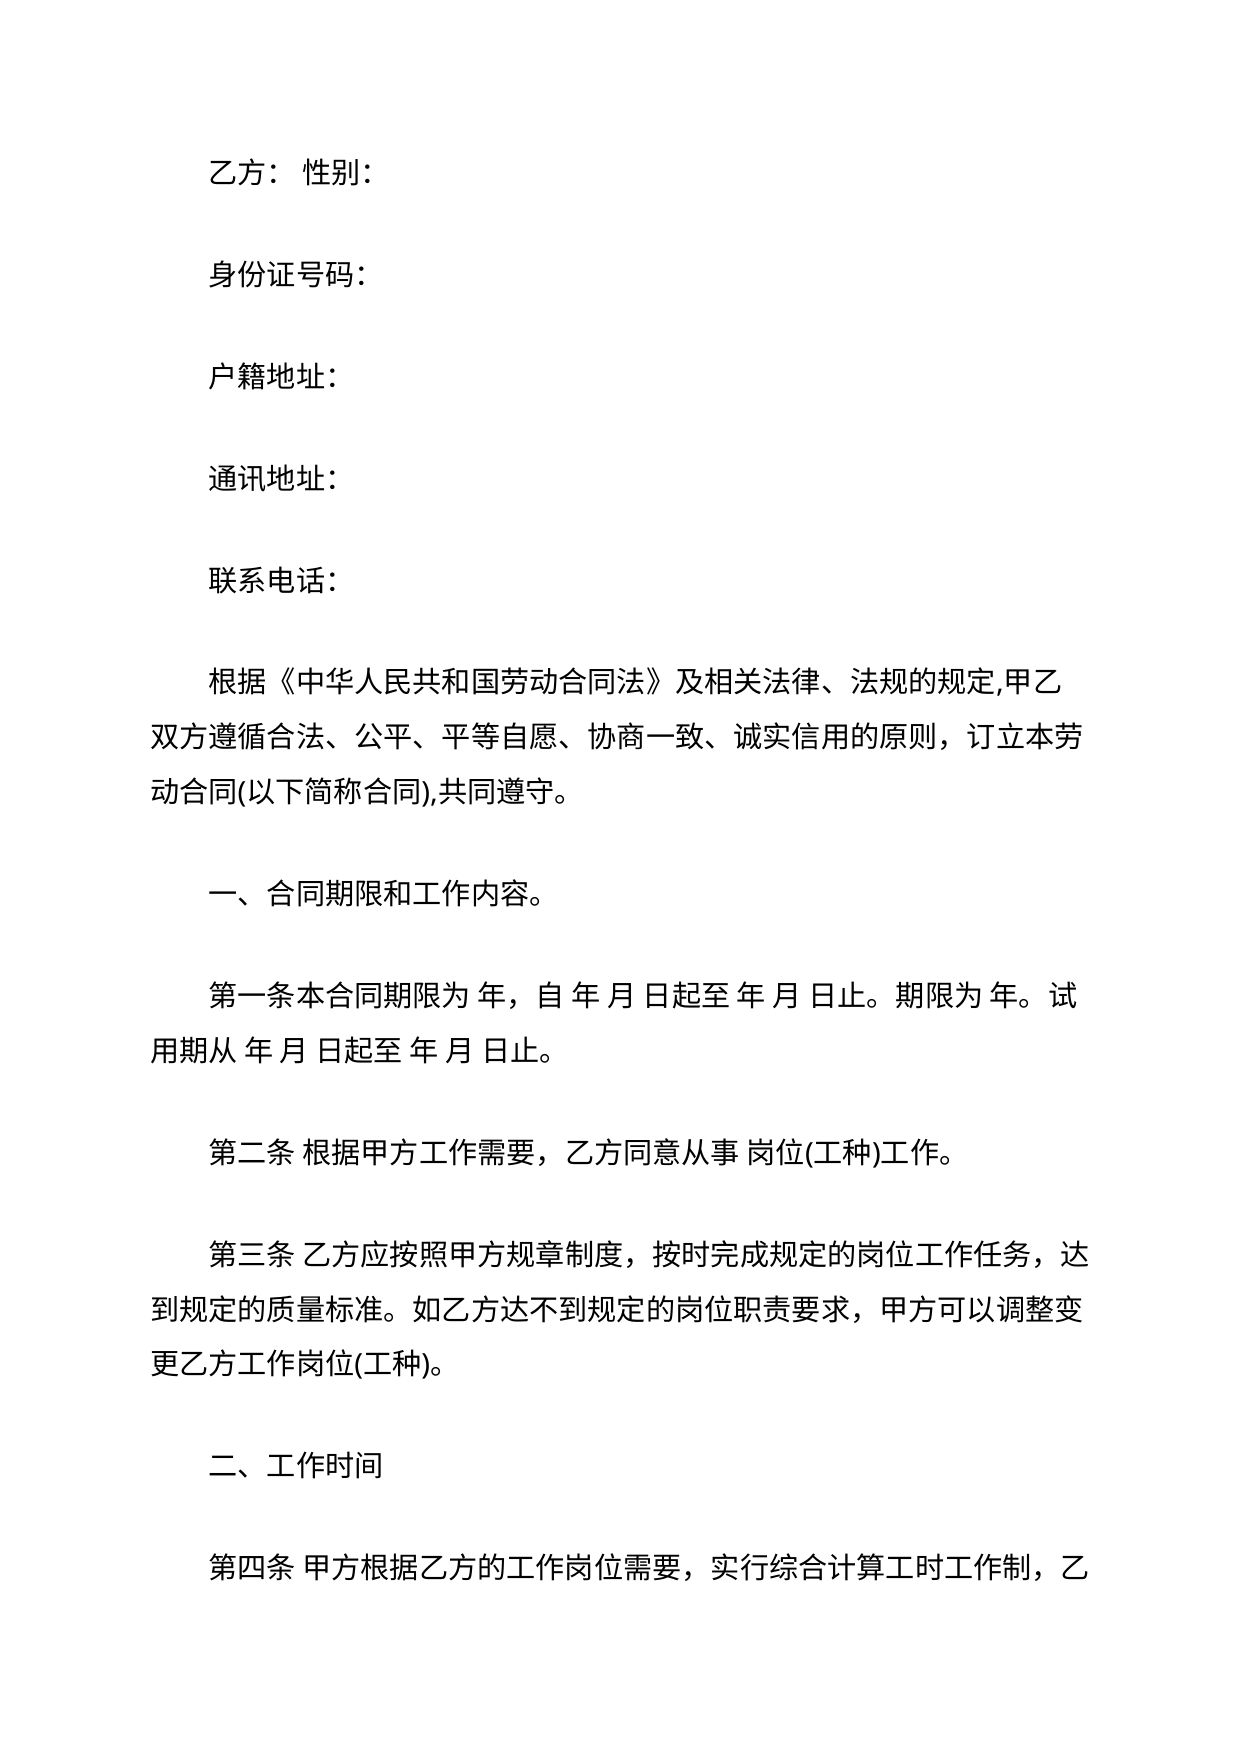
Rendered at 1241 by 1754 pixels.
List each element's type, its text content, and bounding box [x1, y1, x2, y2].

text 通讯地址： [150, 455, 1090, 498]
text 联系电话： [150, 557, 1090, 599]
text 一、合同期限和工作内容。 [150, 871, 1090, 913]
text 根据《中华人民共和国劳动合同法》及相关法律、法规的规定,甲乙双方遵循合法、公平、平等自愿、协商一致、诚实信用的原则，订立本劳动合同(以下简称合同),共同遵守。 [150, 659, 1090, 811]
text 第三条 乙方应按照甲方规章制度，按时完成规定的岗位工作任务，达到规定的质量标准。如乙方达不到规定的岗位职责要求，甲方可以调整变更乙方工作岗位(工种)。 [150, 1231, 1090, 1383]
text 乙方： 性别： [150, 150, 1090, 192]
text 二、工作时间 [150, 1443, 1090, 1485]
text 户籍地址： [150, 353, 1090, 396]
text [150, 1545, 1090, 1587]
text 第二条 根据甲方工作需要，乙方同意从事 岗位(工种)工作。 [150, 1129, 1090, 1172]
text 身份证号码： [150, 252, 1090, 294]
text 第一条本合同期限为 年，自 年 月 日起至 年 月 日止。期限为 年。试用期从 年 月 日起至 年 月 日止。 [150, 972, 1090, 1070]
